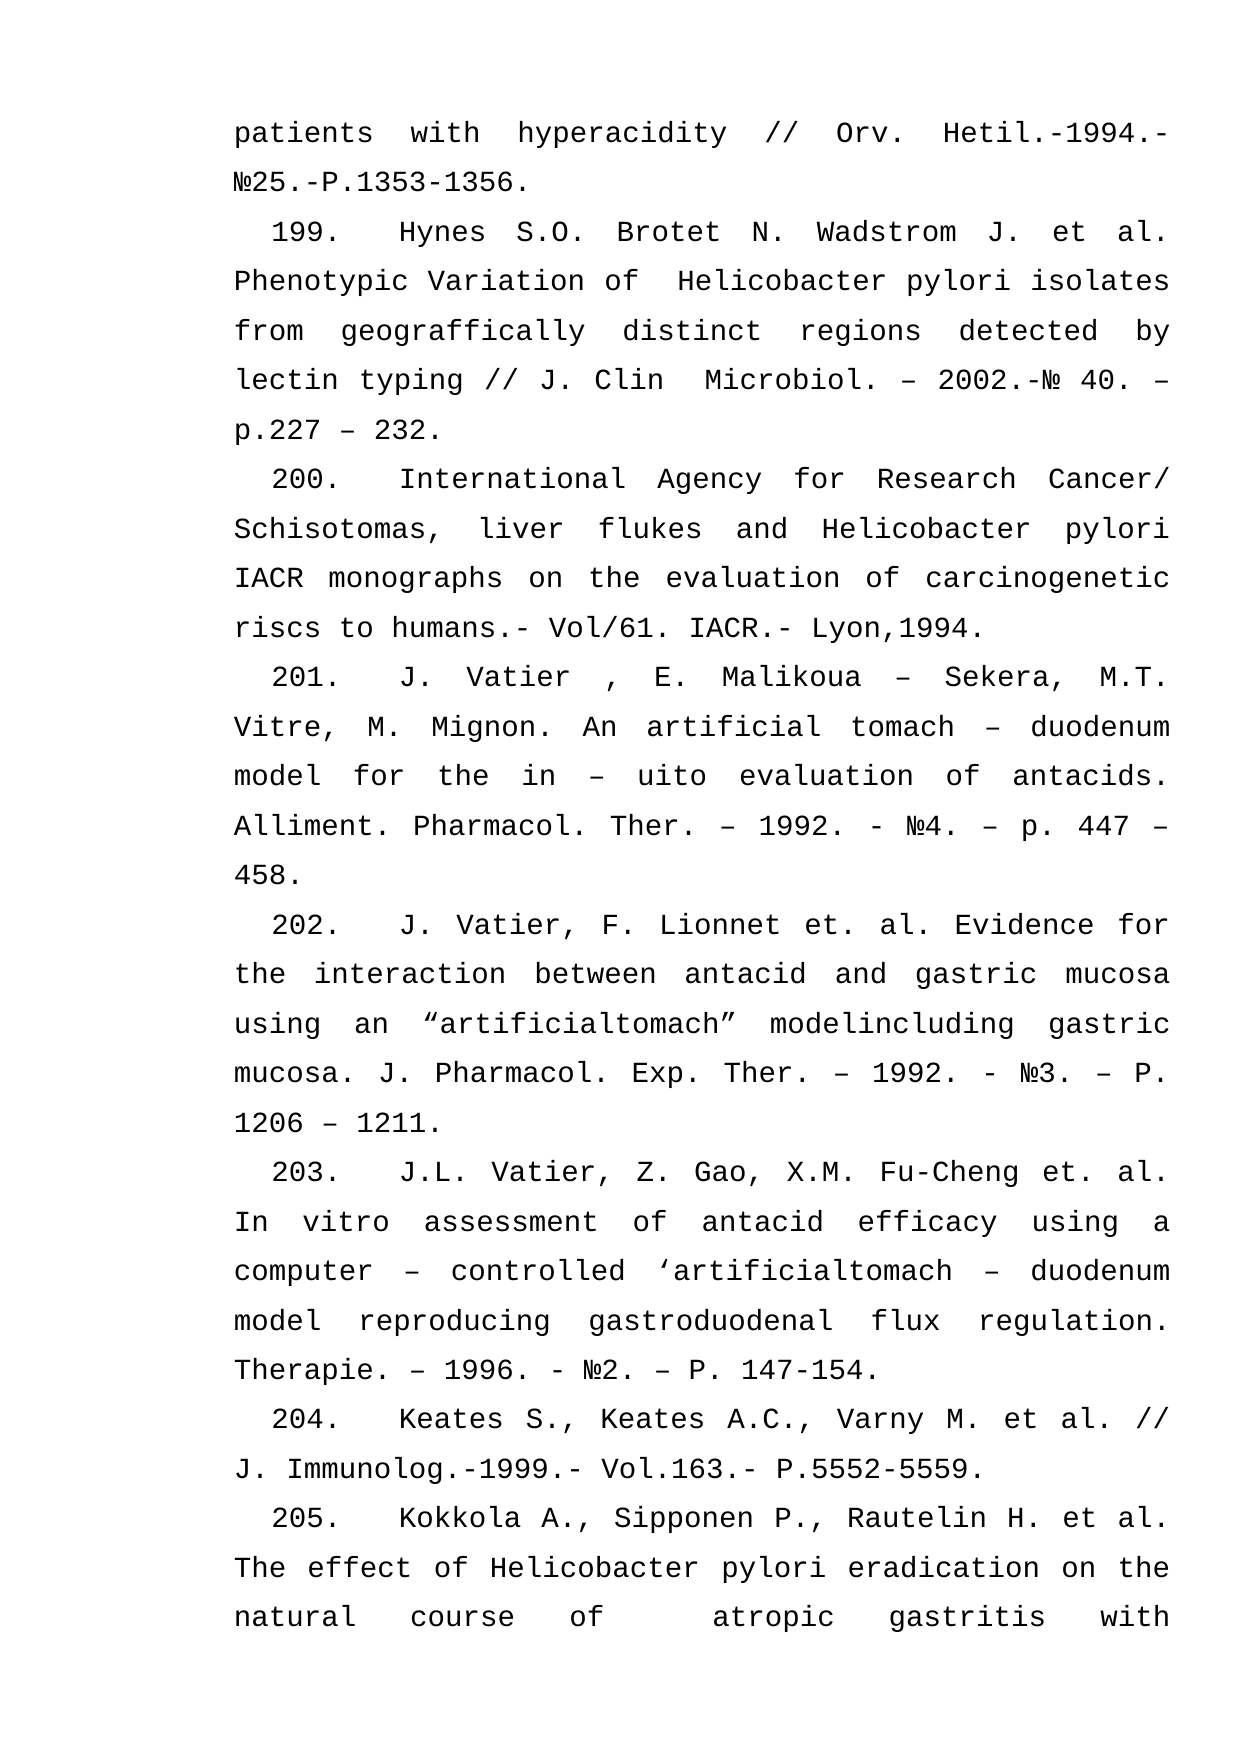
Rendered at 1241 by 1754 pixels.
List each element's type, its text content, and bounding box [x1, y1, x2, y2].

list Hynes S.O. Brotet N. Wadstrom J. et al. Phenotypic Variation of Helicobacter pylori isolates from geograffically distinct regions detected by lectin typing // J. Clin Microbiol. – 2002.-№ 40. – p.227 – 232. [233, 217, 1170, 448]
list International Agency for Research Cancer/ Schisotomas, liver flukes and Helicobacter pylori IACR monographs on the evaluation of carcinogenetic riscs to humans.- Vol/61. IACR.- Lyon,1994. [233, 464, 1170, 646]
list J. Vatier , E. Malikoua – Sekera, M.T. Vitre, M. Mignon. An artificial tomach – duodenum model for the in – uito evaluation of antacids. Alliment. Pharmacol. Ther. – 1992. - №4. – p. 447 – 458. [233, 662, 1170, 893]
list J.L. Vatier, Z. Gao, X.M. Fu-Cheng et. al. In vitro assessment of antacid efficacy using a computer – controlled ‘artificialtomach – duodenum model reproducing gastroduodenal flux regulation. Therapie. – 1996. - №2. – P. 147-154. [233, 1157, 1170, 1388]
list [233, 118, 1170, 201]
list Keates S., Keates A.C., Varny M. et al. // J. Immunolog.-1999.- Vol.163.- P.5552-5559. [233, 1404, 1170, 1487]
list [233, 1503, 1170, 1636]
list J. Vatier, F. Lionnet et. al. Evidence for the interaction between antacid and gastric mucosa using an “artificialtomach” modelincluding gastric mucosa. J. Pharmacol. Exp. Ther. – 1992. - №3. – P. 1206 – 1211. [233, 910, 1170, 1141]
